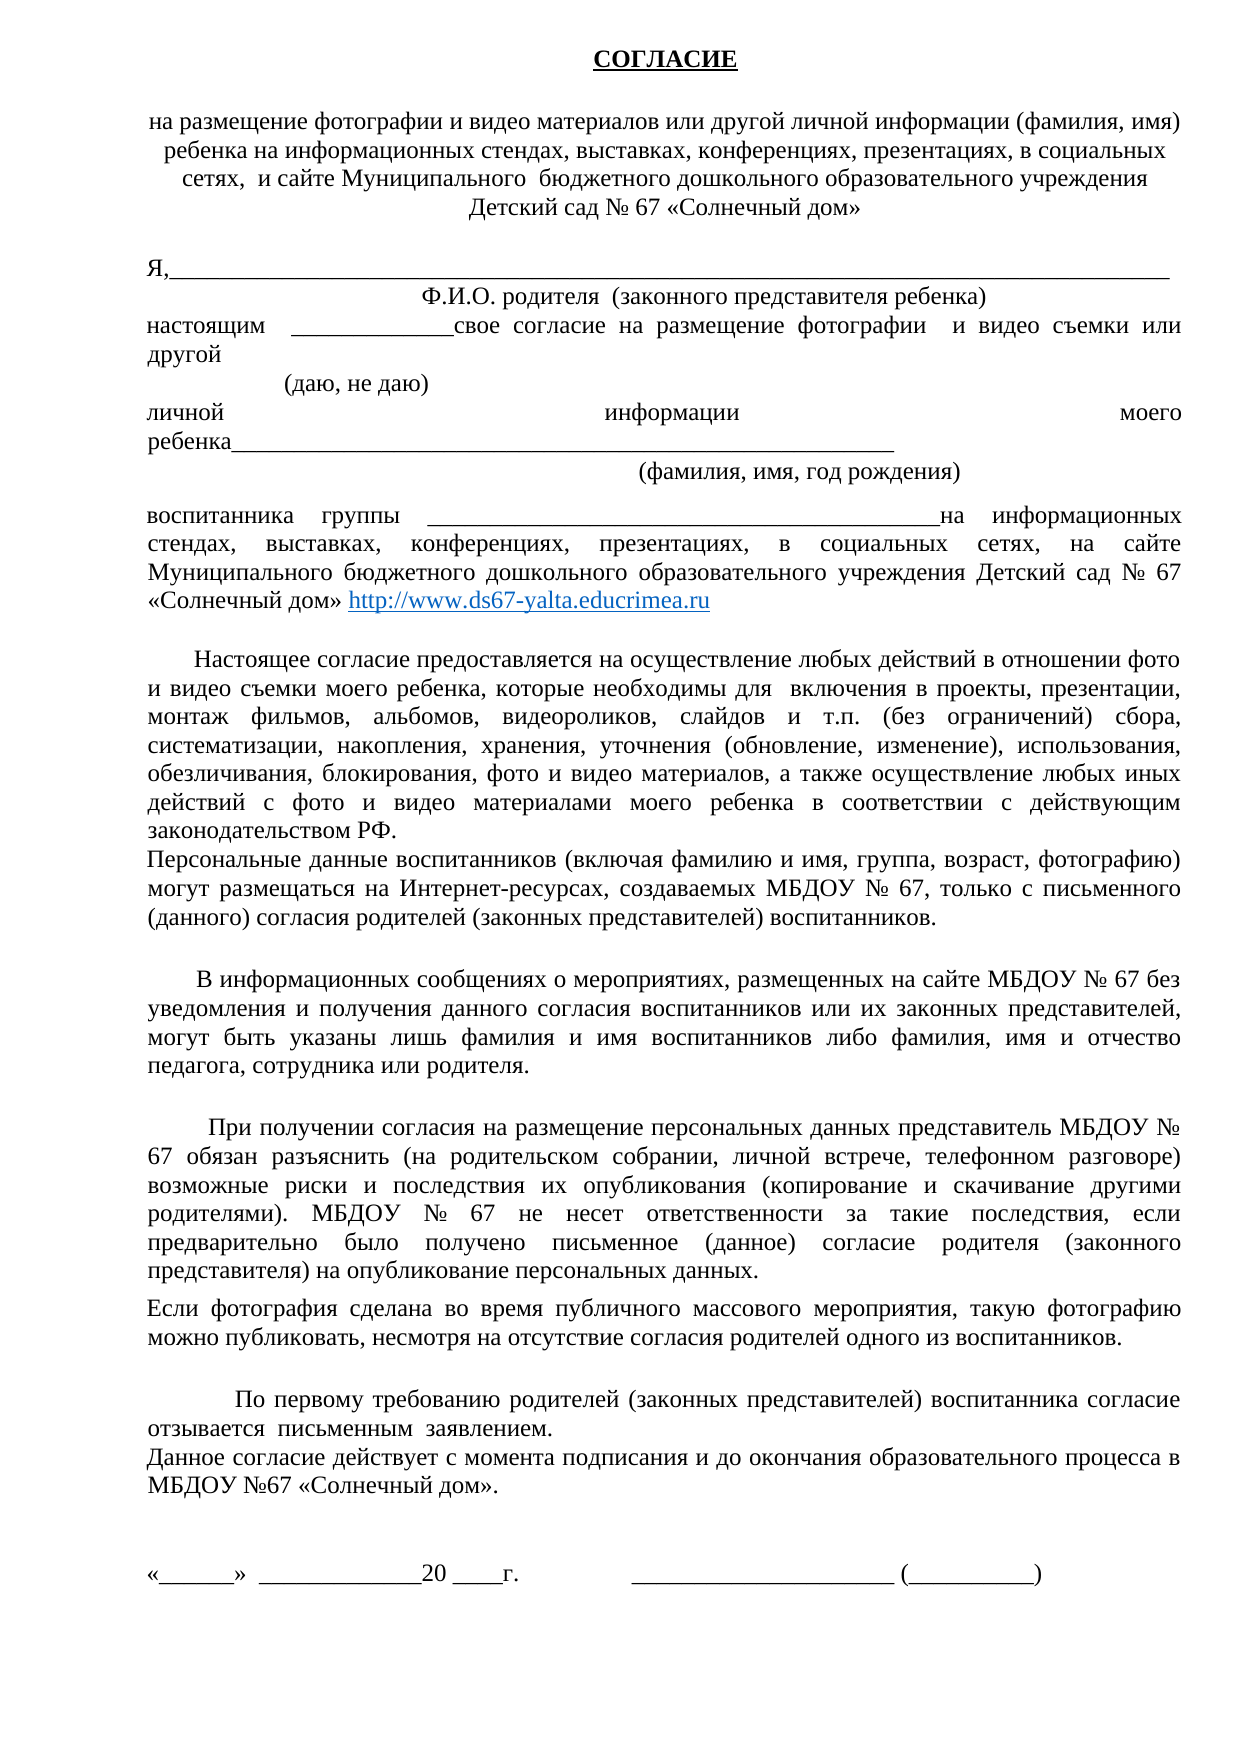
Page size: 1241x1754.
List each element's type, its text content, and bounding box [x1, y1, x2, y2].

text (фамилия, имя, год рождения) [148, 456, 1182, 484]
text Настоящее согласие предоставляется на осуществление любых действий в отношении фото и видео съемки моего ребенка, которые необходимы для включения в проекты, презентации, монтаж фильмов, альбомов, видеороликов, слайдов и т.п. (без ограничений) сбора, систематизации, накопления, хранения, уточнения (обновление, изменение), использования, обезличивания, блокирования, фото и видео материалов, а также осуществление любых иных действий с фото и видео материалами моего ребенка в соответствии с действующим законодательством РФ. [146, 644, 1182, 844]
text «______» _____________20 ____г. _____________________ (__________) [146, 1558, 1182, 1587]
text воспитанника группы _________________________________________на информационных стендах, выставках, конференциях, презентациях, в социальных сетях, на сайте Муниципального бюджетного дошкольного образовательного учреждения Детский сад № 67 «Солнечный дом» http://www.ds67-yalta.educrimea.ru [146, 500, 1182, 614]
text Я,________________________________________________________________________________ [146, 253, 1182, 282]
text По первому требованию родителей (законных представителей) воспитанника согласие отзывается письменным заявлением. [146, 1384, 1182, 1442]
text на размещение фотографии и видео материалов или другой личной информации (фамилия, имя) ребенка на информационных стендах, выставках, конференциях, презентациях, в социальных сетях, и сайте Муниципального бюджетного дошкольного образовательного учреждения Детский сад № 67 «Солнечный дом» [146, 106, 1182, 221]
text При получении согласия на размещение персональных данных представитель МБДОУ № 67 обязан разъяснить (на родительском собрании, личной встрече, телефонном разговоре) возможные риски и последствия их опубликования (копирование и скачивание другими родителями). МБДОУ № 67 не несет ответственности за такие последствия, если предварительно было получено письменное (данное) согласие родителя (законного представителя) на опубликование персональных данных. [146, 1113, 1182, 1284]
text Ф.И.О. родителя (законного представителя ребенка) [146, 282, 1184, 310]
text В информационных сообщениях о мероприятиях, размещенных на сайте МБДОУ № 67 без уведомления и получения данного согласия воспитанников или их законных представителей, могут быть указаны лишь фамилия и имя воспитанников либо фамилия, имя и отчество педагога, сотрудника или родителя. [146, 965, 1182, 1079]
text СОГЛАСИЕ [148, 44, 1182, 73]
text Данное согласие действует с момента подписания и до окончания образовательного процесса в МБДОУ №67 «Солнечный дом». [146, 1442, 1182, 1499]
text настоящим _____________свое согласие на размещение фотографии и видео съемки или другой [146, 311, 1182, 368]
text Если фотография сделана во время публичного массового мероприятия, такую фотографию можно публиковать, несмотря на отсутствие согласия родителей одного из воспитанников. [146, 1293, 1182, 1351]
text личной информации моего ребенка_____________________________________________________ [146, 398, 1182, 455]
text Персональные данные воспитанников (включая фамилию и имя, группа, возраст, фотографию) могут размещаться на Интернет-ресурсах, создаваемых МБДОУ № 67, только с письменного (данного) согласия родителей (законных представителей) воспитанников. [146, 845, 1182, 931]
text (даю, не даю) [146, 369, 1182, 397]
